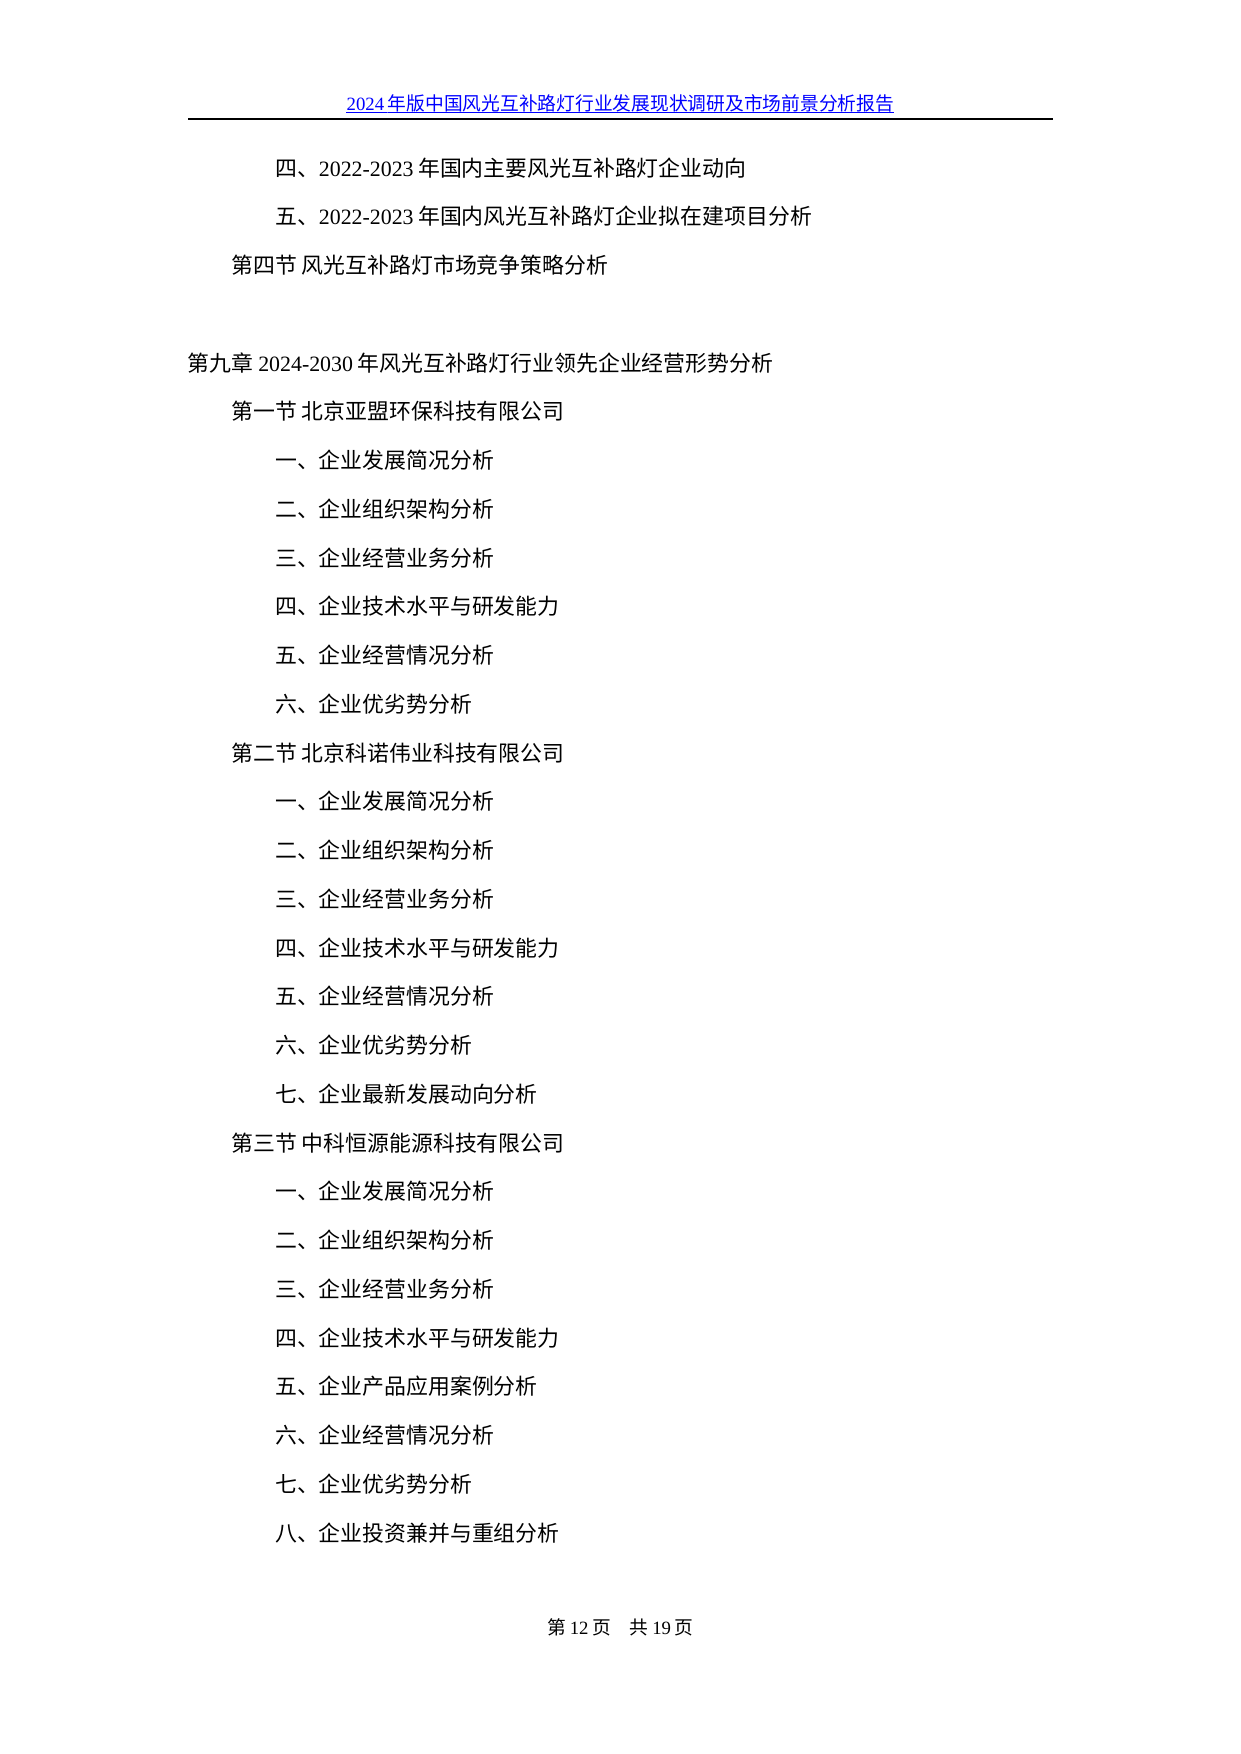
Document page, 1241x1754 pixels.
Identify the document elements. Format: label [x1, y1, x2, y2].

text [187, 150, 1053, 1548]
